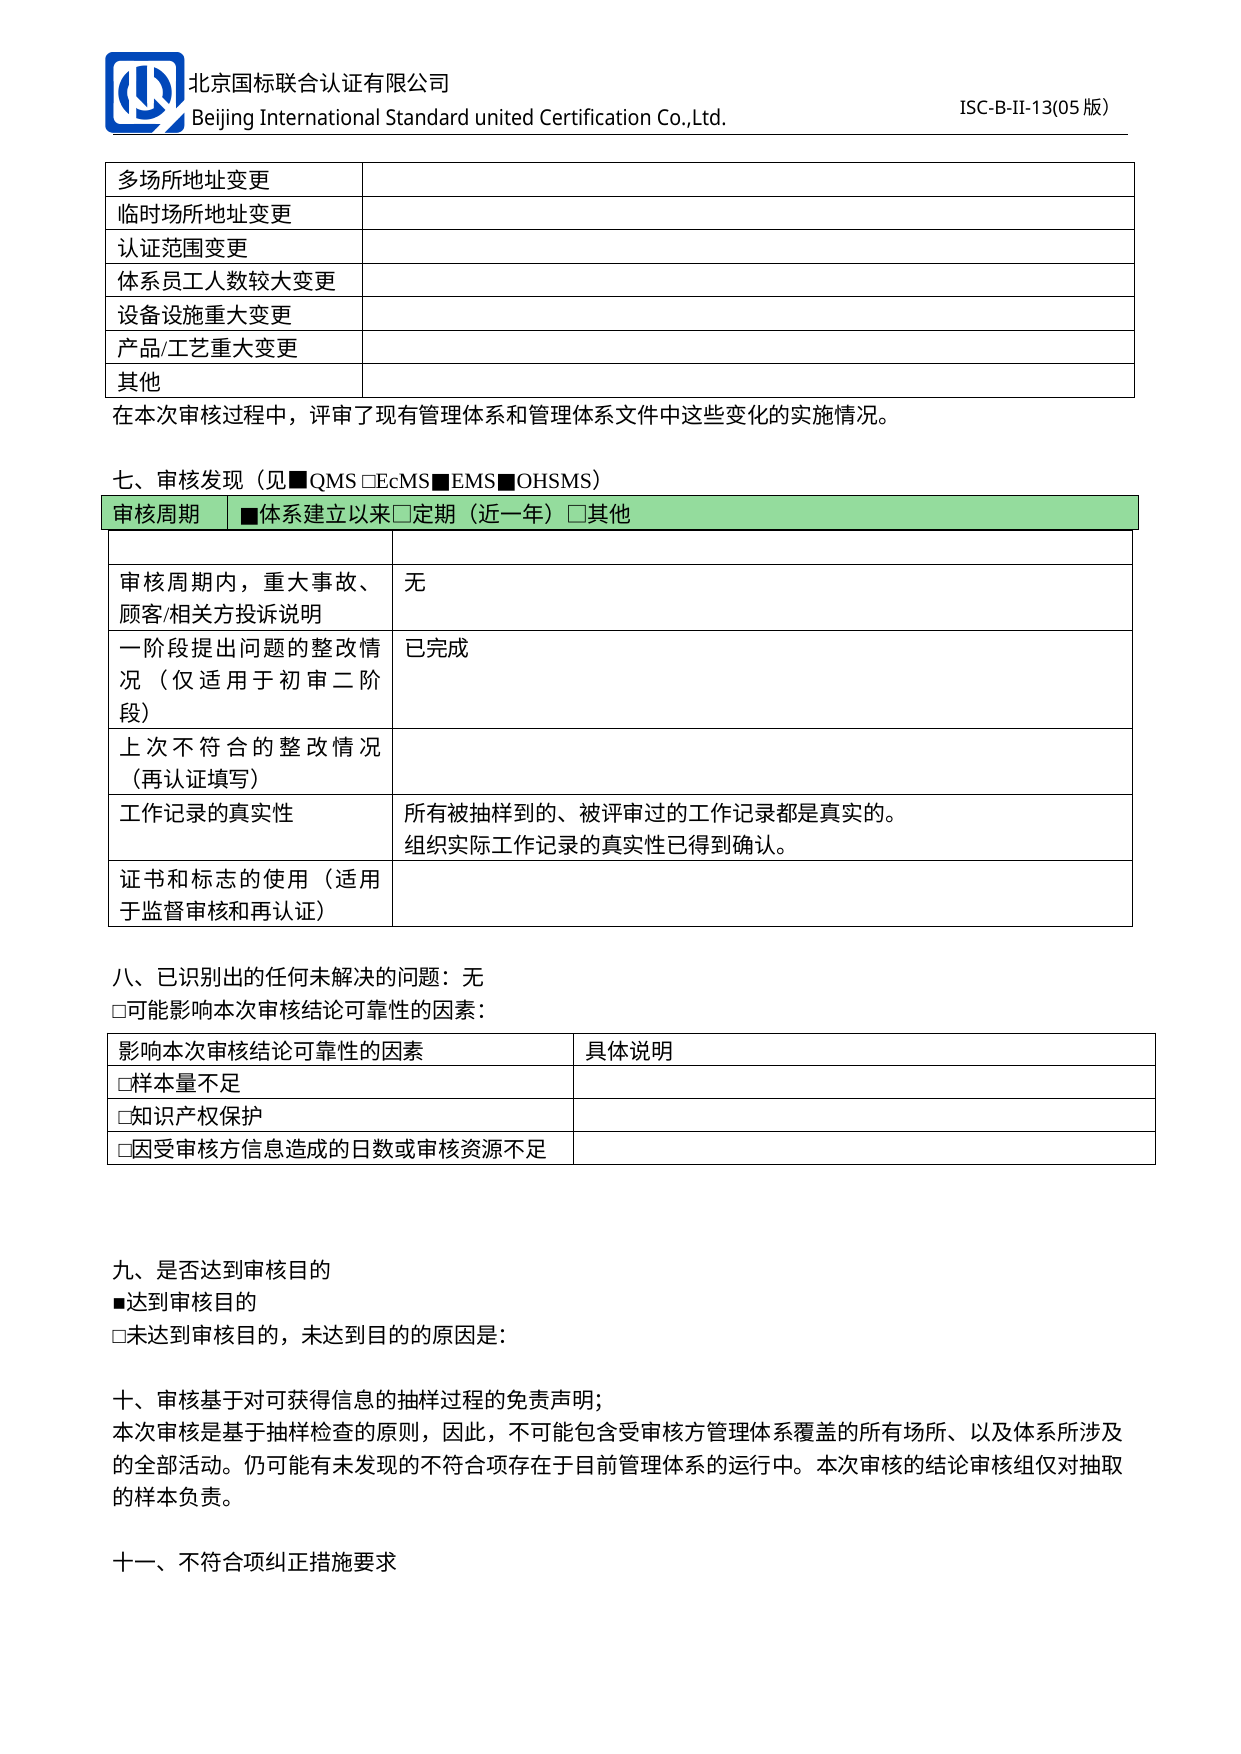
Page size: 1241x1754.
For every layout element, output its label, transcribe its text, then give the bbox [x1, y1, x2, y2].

table_cell [363, 264, 1134, 296]
picture [105, 52, 185, 133]
table_cell 证书和标志的使用（适用于监督审核和再认证） [109, 861, 392, 926]
text ■达到审核目的 [112, 1285, 1128, 1317]
text □未达到审核目的，未达到目的的原因是： [112, 1317, 1128, 1350]
table_cell 体系员工人数较大变更 [106, 264, 362, 296]
table_cell 多场所地址变更 [106, 163, 362, 196]
text 在本次审核过程中，评审了现有管理体系和管理体系文件中这些变化的实施情况。 [112, 398, 1128, 430]
text 本次审核是基于抽样检查的原则，因此，不可能包含受审核方管理体系覆盖的所有场所、以及体系所涉及的全部活动。仍可能有未发现的不符合项存在于目前管理体系的运行中。本次审核的结论审核组仅对抽取的样本负责。 [112, 1415, 1128, 1512]
table_cell 无 [393, 565, 1132, 629]
text 八、已识别出的任何未解决的问题：无 [112, 960, 1128, 992]
text □可能影响本次审核结论可靠性的因素： [112, 992, 1128, 1025]
table_cell 上次不符合的整改情况（再认证填写） [109, 729, 392, 794]
table_header 具体说明 [574, 1034, 1155, 1065]
table_cell [363, 163, 1134, 196]
table_header [393, 531, 1132, 563]
table_cell 其他 [106, 364, 362, 397]
table_cell 临时场所地址变更 [106, 197, 362, 229]
text 九、是否达到审核目的 [112, 1252, 1128, 1285]
table_cell [363, 230, 1134, 263]
table_cell [393, 861, 1132, 926]
table_cell 认证范围变更 [106, 230, 362, 263]
table_cell 审核周期内，重大事故、顾客/相关方投诉说明 [109, 565, 392, 629]
table_cell [393, 729, 1132, 794]
table_cell 一阶段提出问题的整改情况（仅适用于初审二阶段） [109, 631, 392, 728]
table_header ■体系建立以来□定期（近一年）□其他 [228, 496, 1138, 529]
table_cell □样本量不足 [108, 1066, 573, 1098]
table_cell 所有被抽样到的、被评审过的工作记录都是真实的。 组织实际工作记录的真实性已得到确认。 [393, 795, 1132, 860]
table_cell □知识产权保护 [108, 1099, 573, 1131]
table_cell [363, 331, 1134, 363]
list 审核发现（见■QMS □EcMS■EMS■OHSMS） [112, 463, 1128, 495]
table_header 审核周期 [102, 496, 227, 529]
table_header [109, 531, 392, 563]
table_cell [363, 297, 1134, 330]
table_cell [574, 1099, 1155, 1131]
table_cell [363, 364, 1134, 397]
table_cell [363, 197, 1134, 229]
text 十、审核基于对可获得信息的抽样过程的免责声明； [112, 1382, 1128, 1415]
table_cell 工作记录的真实性 [109, 795, 392, 860]
table_cell 产品/工艺重大变更 [106, 331, 362, 363]
text 十一、不符合项纠正措施要求 [112, 1545, 1128, 1577]
table_header 影响本次审核结论可靠性的因素 [108, 1034, 573, 1065]
table_cell [574, 1132, 1155, 1163]
table_cell □因受审核方信息造成的日数或审核资源不足 [108, 1132, 573, 1163]
table_cell [574, 1066, 1155, 1098]
table_cell 已完成 [393, 631, 1132, 728]
table_cell 设备设施重大变更 [106, 297, 362, 330]
